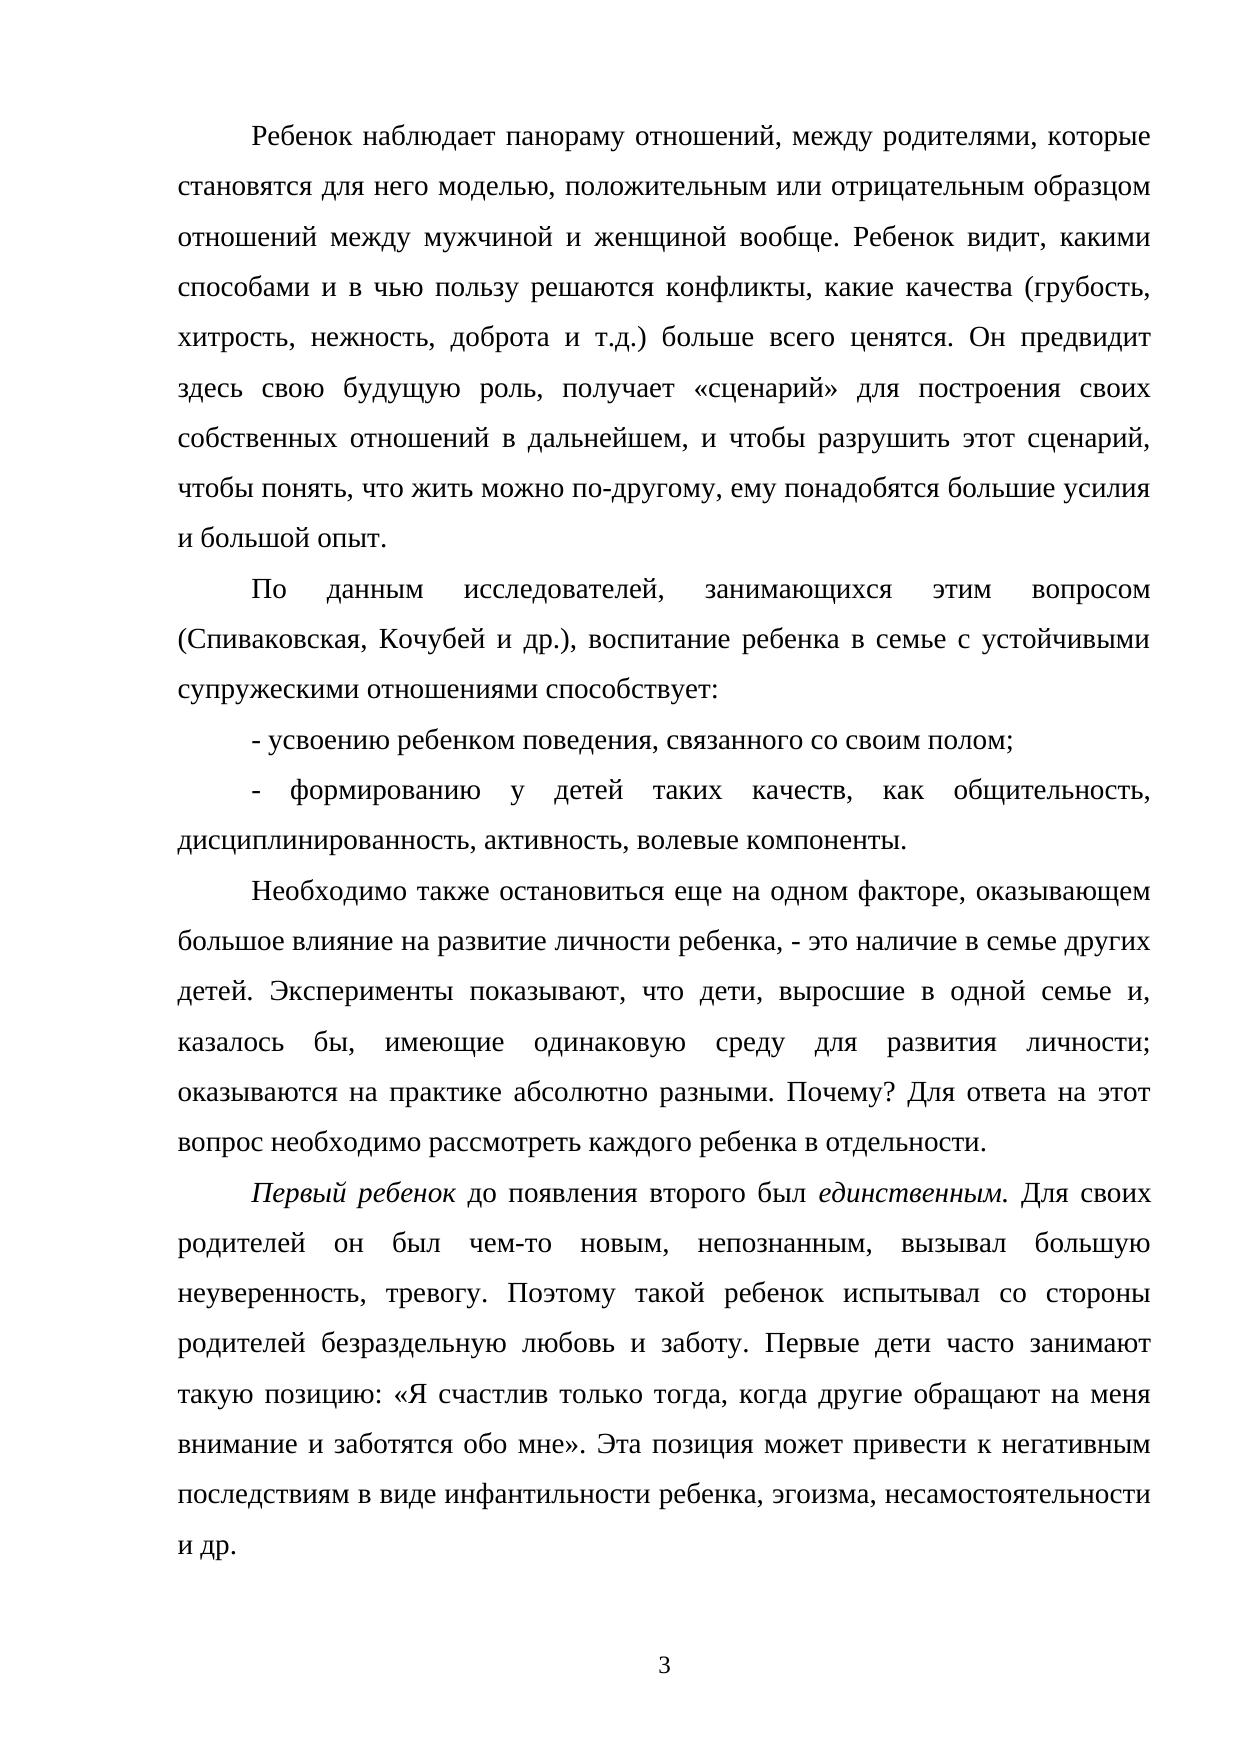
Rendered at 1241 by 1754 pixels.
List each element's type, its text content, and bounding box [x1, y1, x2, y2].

text Ребенок наблюдает панораму отношений, между родителями, которые становятся для него моделью, положительным или отрицательным образцом отношений между мужчиной и женщиной вообще. Ребенок видит, какими способами и в чью пользу решаются конфликты, какие качества (грубость, хитрость, нежность, доброта и т.д.) больше всего ценятся. Он предвидит здесь свою будущую роль, получает «сценарий» для построения своих собственных отношений в дальнейшем, и чтобы разрушить этот сценарий, чтобы понять, что жить можно по-другому, ему понадобятся большие усилия и большой опыт. [177, 118, 1152, 554]
text Необходимо также остановиться еще на одном факторе, оказывающем большое влияние на развитие личности ребенка, - это наличие в семье других детей. Эксперименты показывают, что дети, выросшие в одной семье и, казалось бы, имеющие одинаковую среду для развития личности; оказываются на практике абсолютно разными. Почему? Для ответа на этот вопрос необходимо рассмотреть каждого ребенка в отдельности. [177, 873, 1152, 1158]
text - формированию у детей таких качеств, как общительность, дисциплинированность, активность, волевые компоненты. [177, 772, 1152, 856]
text - усвоению ребенком поведения, связанного со своим полом; [177, 722, 1152, 755]
text Первый ребенок до появления второго был единственным. Для своих родителей он был чем-то новым, непознанным, вызывал большую неуверенность, тревогу. Поэтому такой ребенок испытывал со стороны родителей безраздельную любовь и заботу. Первые дети часто занимают такую позицию: «Я счастлив только тогда, когда другие обращают на меня внимание и заботятся обо мне». Эта позиция может привести к негативным последствиям в виде инфантильности ребенка, эгоизма, несамостоятельности и др. [177, 1175, 1152, 1560]
text По данным исследователей, занимающихся этим вопросом (Спиваковская, Кочубей и др.), воспитание ребенка в семье с устойчивыми супружескими отношениями способствует: [177, 571, 1152, 705]
